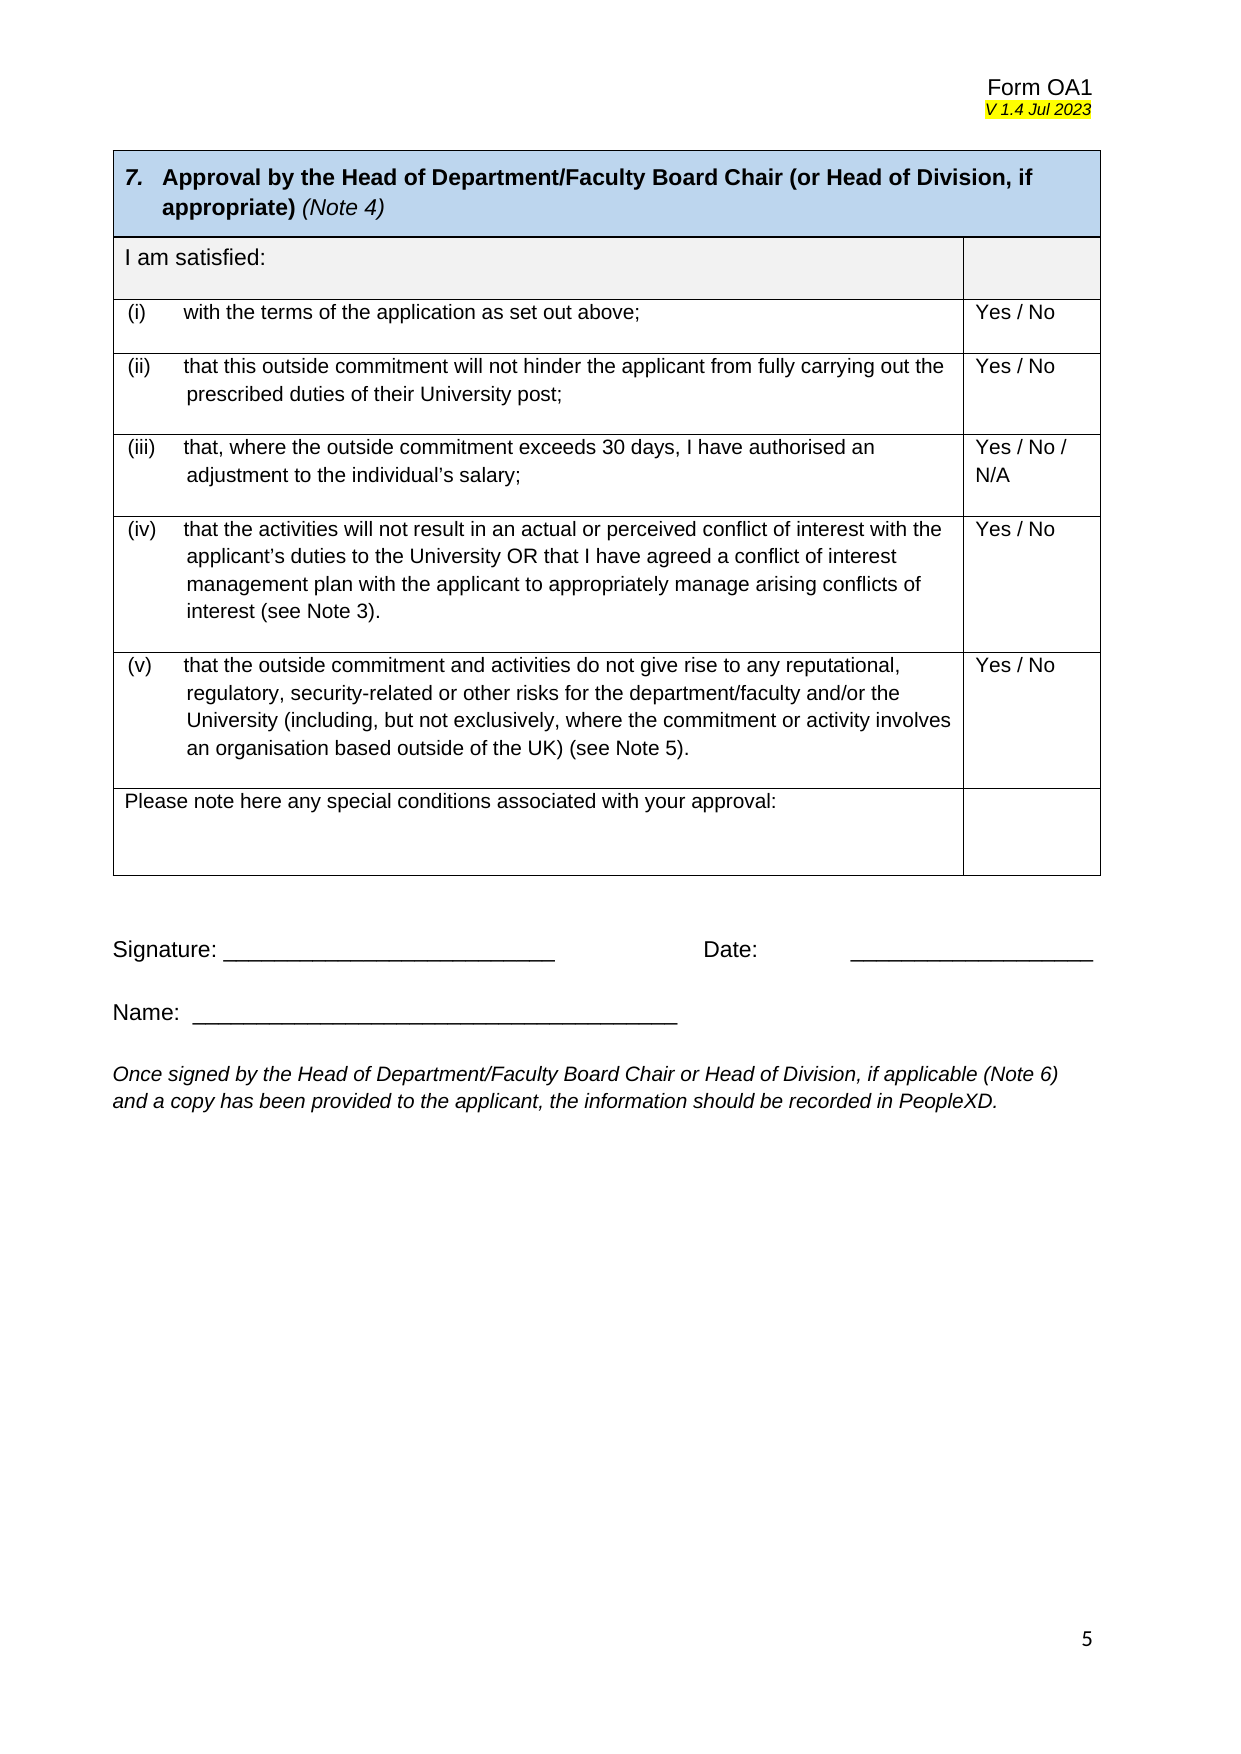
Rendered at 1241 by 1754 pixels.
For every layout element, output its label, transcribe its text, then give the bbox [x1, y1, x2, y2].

table_header Approval by the Head of Department/Faculty Board Chair (or Head of Division, if appropriate) (Note 4) [114, 151, 1100, 236]
table_cell [964, 238, 1100, 299]
table_cell that the activities will not result in an actual or perceived conflict of interest with the applicant’s duties to the University OR that I have agreed a conflict of interest management plan with the applicant to appropriately manage arising conflicts of interest (see Note 3). [114, 517, 963, 652]
table_cell Yes / No [964, 653, 1100, 788]
text Name: ______________________________________ [112, 999, 1093, 1058]
table_cell with the terms of the application as set out above; [114, 300, 963, 353]
table_cell Yes / No [964, 300, 1100, 353]
table_cell I am satisfied: [114, 238, 963, 299]
table_cell Yes / No [964, 517, 1100, 652]
table_cell that the outside commitment and activities do not give rise to any reputational, regulatory, security-related or other risks for the department/faculty and/or the University (including, but not exclusively, where the commitment or activity involves an organisation based outside of the UK) (see Note 5). [114, 653, 963, 788]
table_cell Yes / No / N/A [964, 435, 1100, 516]
table_cell that this outside commitment will not hinder the applicant from fully carrying out the prescribed duties of their University post; [114, 354, 963, 434]
text Signature: __________________________ Date: ___________________ [112, 936, 1093, 995]
text Once signed by the Head of Department/Faculty Board Chair or Head of Division, if applicable (Note 6) and a copy has been provided to the applicant, the information should be recorded in PeopleXD. [112, 1062, 1093, 1113]
table_cell Yes / No [964, 354, 1100, 434]
table_cell Please note here any special conditions associated with your approval: [114, 789, 963, 875]
table_cell that, where the outside commitment exceeds 30 days, I have authorised an adjustment to the individual’s salary; [114, 435, 963, 516]
table_cell [964, 789, 1100, 875]
